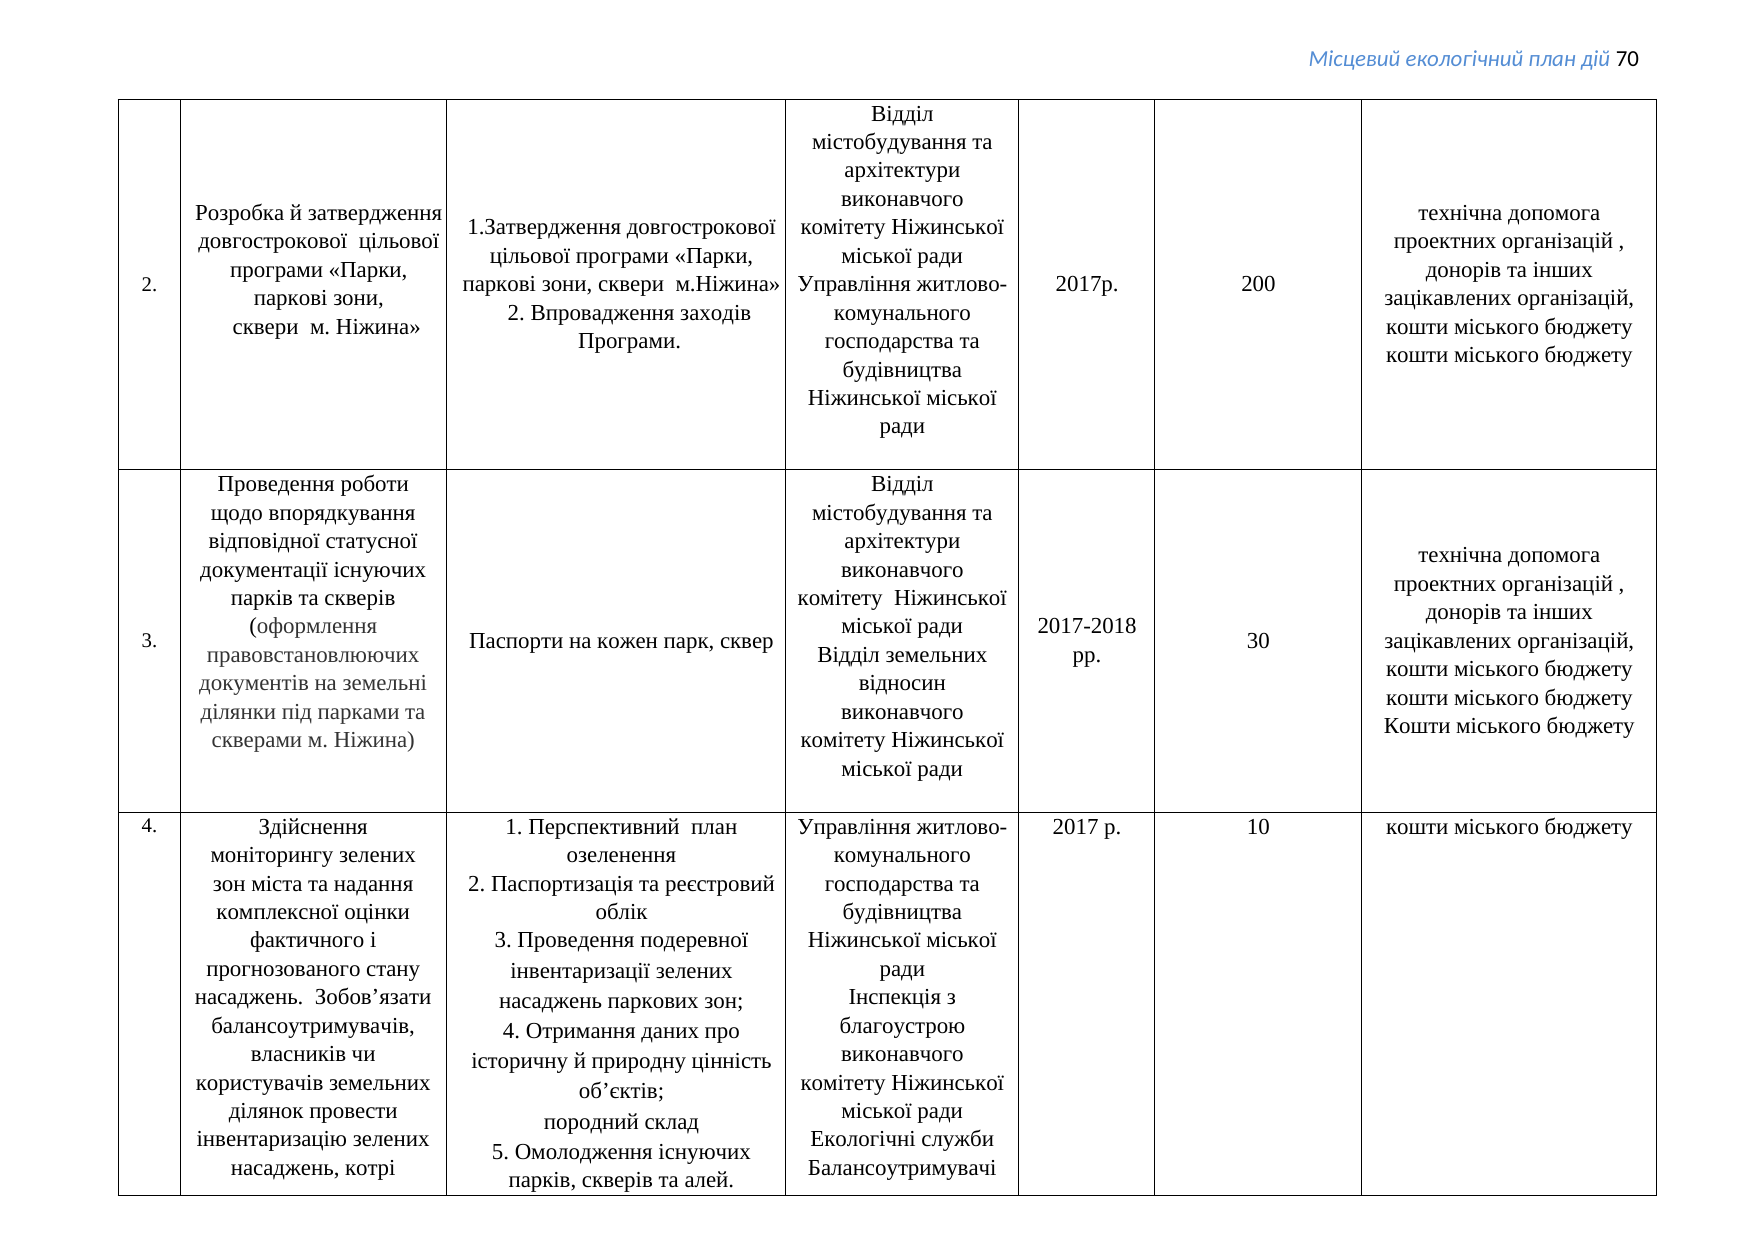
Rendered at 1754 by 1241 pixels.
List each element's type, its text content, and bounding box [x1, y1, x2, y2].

table_cell 30 [1155, 470, 1361, 812]
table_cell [1362, 813, 1656, 1195]
table_cell Відділ містобудування та архітектури виконавчого комітету Ніжинської міської ради Відділ земельних відносин виконавчого комітету Ніжинської міської ради [786, 470, 1018, 812]
table_cell 1.Затвердження довгострокової цільової програми «Парки, паркові зони, сквери м.Ніжина» 2. Впровадження заходів Програми. [447, 100, 785, 469]
table_cell 2017 р. [1019, 813, 1154, 1195]
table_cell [447, 813, 785, 1195]
table_cell Відділ містобудування та архітектури виконавчого комітету Ніжинської міської ради Управління житлово-комунального господарства та будівництва Ніжинської міської ради [786, 100, 1018, 469]
table_cell Паспорти на кожен парк, сквер [447, 470, 785, 812]
table_cell 2017р. [1019, 100, 1154, 469]
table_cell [181, 813, 446, 1195]
table_cell 200 [1155, 100, 1361, 469]
table_cell Проведення роботи щодо впорядкування відповідної статусної документації існуючих парків та скверів (оформлення правовстановлюючих документів на земельні ділянки під парками та скверами м. Ніжина) [181, 470, 446, 812]
table_cell 4. [119, 813, 180, 1195]
table_cell 3. [119, 470, 180, 812]
table_cell 2. [119, 100, 180, 469]
table_cell технічна допомога проектних організацій , донорів та інших зацікавлених організацій, кошти міського бюджету кошти міського бюджету [1362, 100, 1656, 469]
table_cell технічна допомога проектних організацій , донорів та інших зацікавлених організацій, кошти міського бюджету кошти міського бюджету Кошти міського бюджету [1362, 470, 1656, 812]
table_cell Розробка й затвердження довгострокової цільової програми «Парки, паркові зони, сквери м. Ніжина» [181, 100, 446, 469]
table_cell 10 [1155, 813, 1361, 1195]
table_cell 2017-2018 рр. [1019, 470, 1154, 812]
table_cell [786, 813, 1018, 1195]
